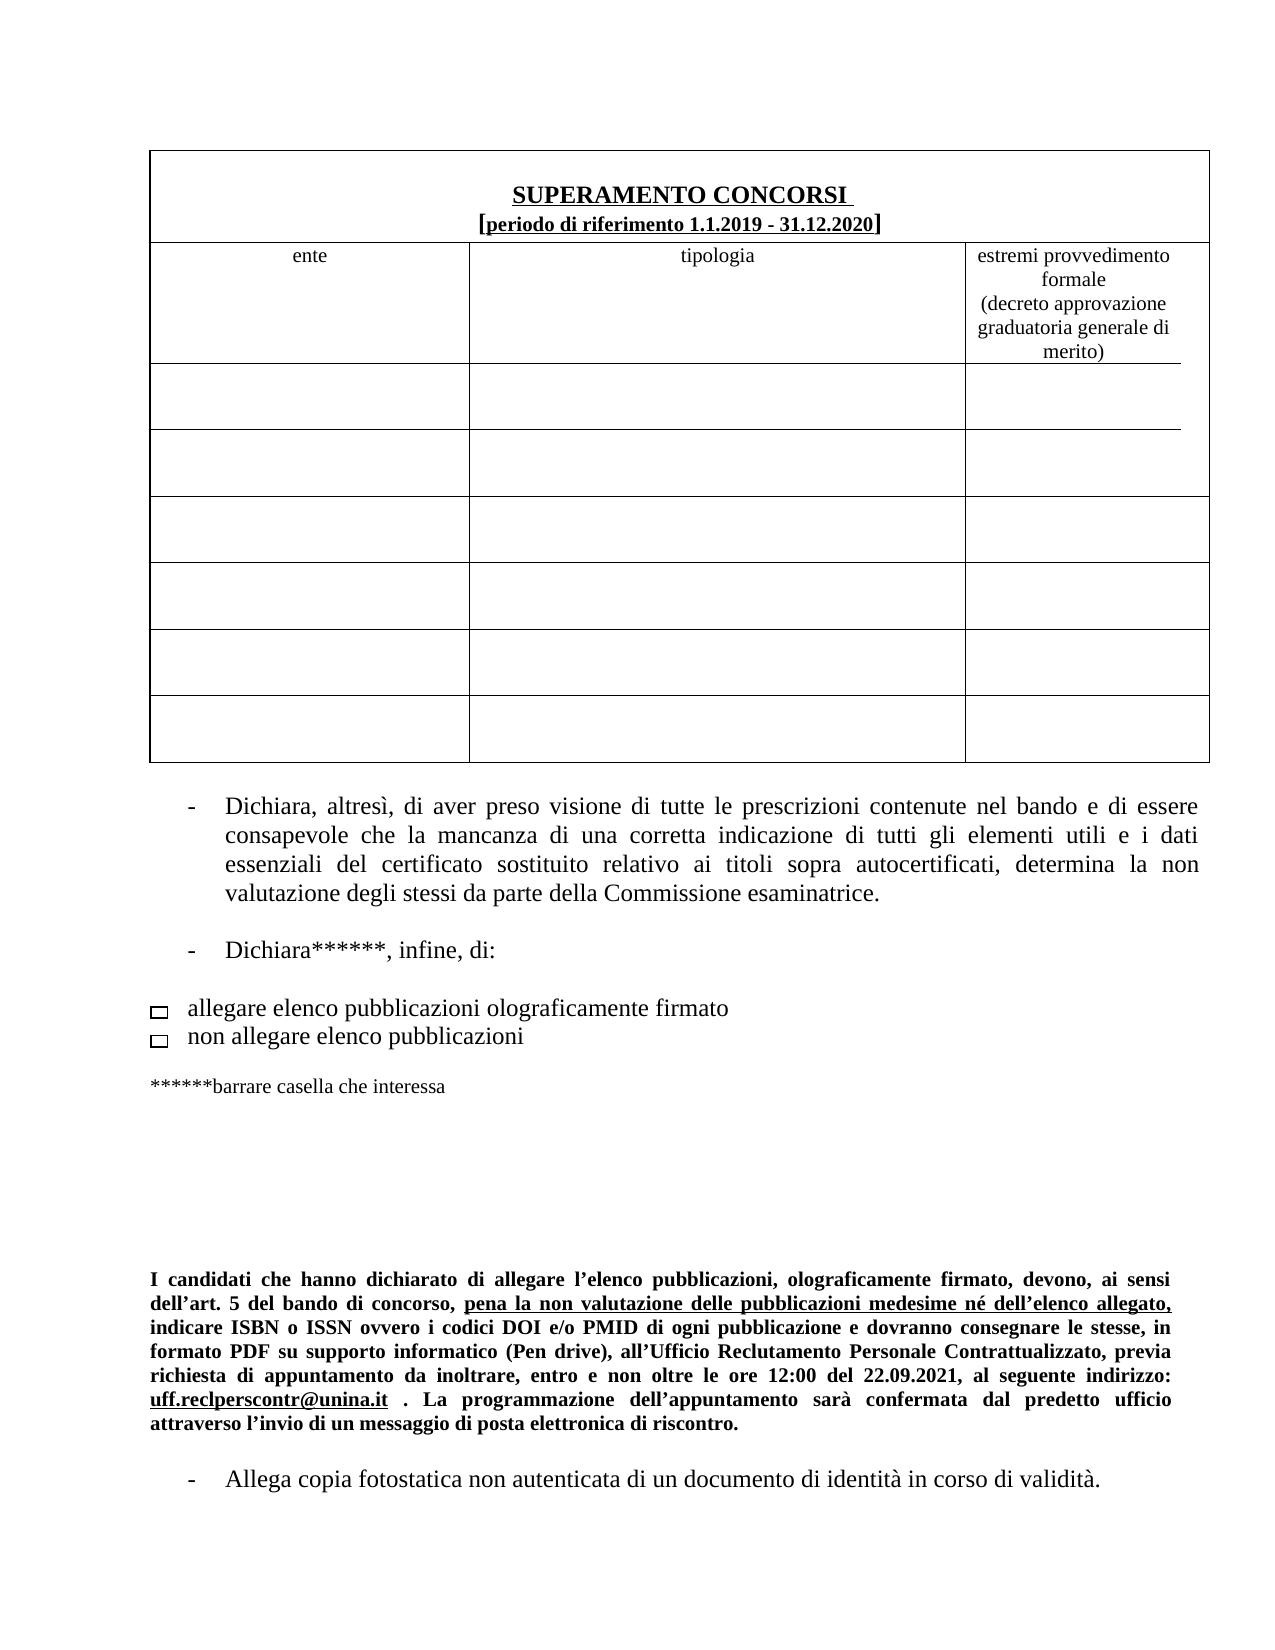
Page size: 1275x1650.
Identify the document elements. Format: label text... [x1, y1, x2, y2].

table_cell ente [151, 243, 469, 363]
table_cell [966, 563, 1181, 629]
list Dichiara, altresì, di aver preso visione di tutte le prescrizioni contenute nel bando e di essere consapevole che la mancanza di una corretta indicazione di tutti gli elementi utili e i dati essenziali del certificato sostituito relativo ai titoli sopra autocertificati, determina la non valutazione degli stessi da parte della Commissione esaminatrice. [187, 791, 1200, 906]
table_cell SUPERAMENTO CONCORSI [periodo di riferimento 1.1.2019 - 31.12.2020] [151, 151, 1209, 242]
table_cell [470, 430, 965, 496]
table_cell [151, 630, 469, 695]
table_cell [1181, 243, 1209, 496]
table_cell [966, 497, 1181, 562]
table_cell [470, 364, 965, 429]
text non allegare elenco pubblicazioni [150, 1021, 1172, 1050]
table_cell [966, 696, 1181, 762]
list Dichiara******, infine, di: [187, 935, 1172, 964]
table_cell [966, 430, 1181, 496]
table_cell [1181, 696, 1209, 762]
table_cell estremi provvedimento formale (decreto approvazione graduatoria generale di merito) [966, 243, 1181, 363]
text I candidati che hanno dichiarato di allegare l’elenco pubblicazioni, olograficamente firmato, devono, ai sensi dell’art. 5 del bando di concorso, pena la non valutazione delle pubblicazioni medesime né dell’elenco allegato, indicare ISBN o ISSN ovvero i codici DOI e/o PMID di ogni pubblicazione e dovranno consegnare le stesse, in formato PDF su supporto informatico (Pen drive), all’Ufficio Reclutamento Personale Contrattualizzato, previa richiesta di appuntamento da inoltrare, entro e non oltre le ore 12:00 del 22.09.2021, al seguente indirizzo: uff.reclperscontr@unina.it . La programmazione dell’appuntamento sarà confermata dal predetto ufficio attraverso l’invio di un messaggio di posta elettronica di riscontro. [150, 1267, 1172, 1435]
table_cell [151, 497, 469, 562]
table_cell [1181, 630, 1209, 695]
table_cell [966, 630, 1181, 695]
table_cell [1181, 497, 1209, 562]
text allegare elenco pubblicazioni olograficamente firmato [150, 993, 1172, 1021]
table_cell tipologia [470, 243, 965, 363]
table_cell [470, 696, 965, 762]
table_cell [151, 430, 469, 496]
table_cell [470, 497, 965, 562]
table_cell [470, 563, 965, 629]
table_cell [151, 696, 469, 762]
table_cell [1181, 563, 1209, 629]
table_cell [151, 563, 469, 629]
table_cell [470, 630, 965, 695]
list Allega copia fotostatica non autenticata di un documento di identità in corso di validità. [187, 1464, 1172, 1493]
table_cell [151, 364, 469, 429]
text ******barrare casella che interessa [150, 1074, 1172, 1098]
table_cell [966, 364, 1181, 429]
